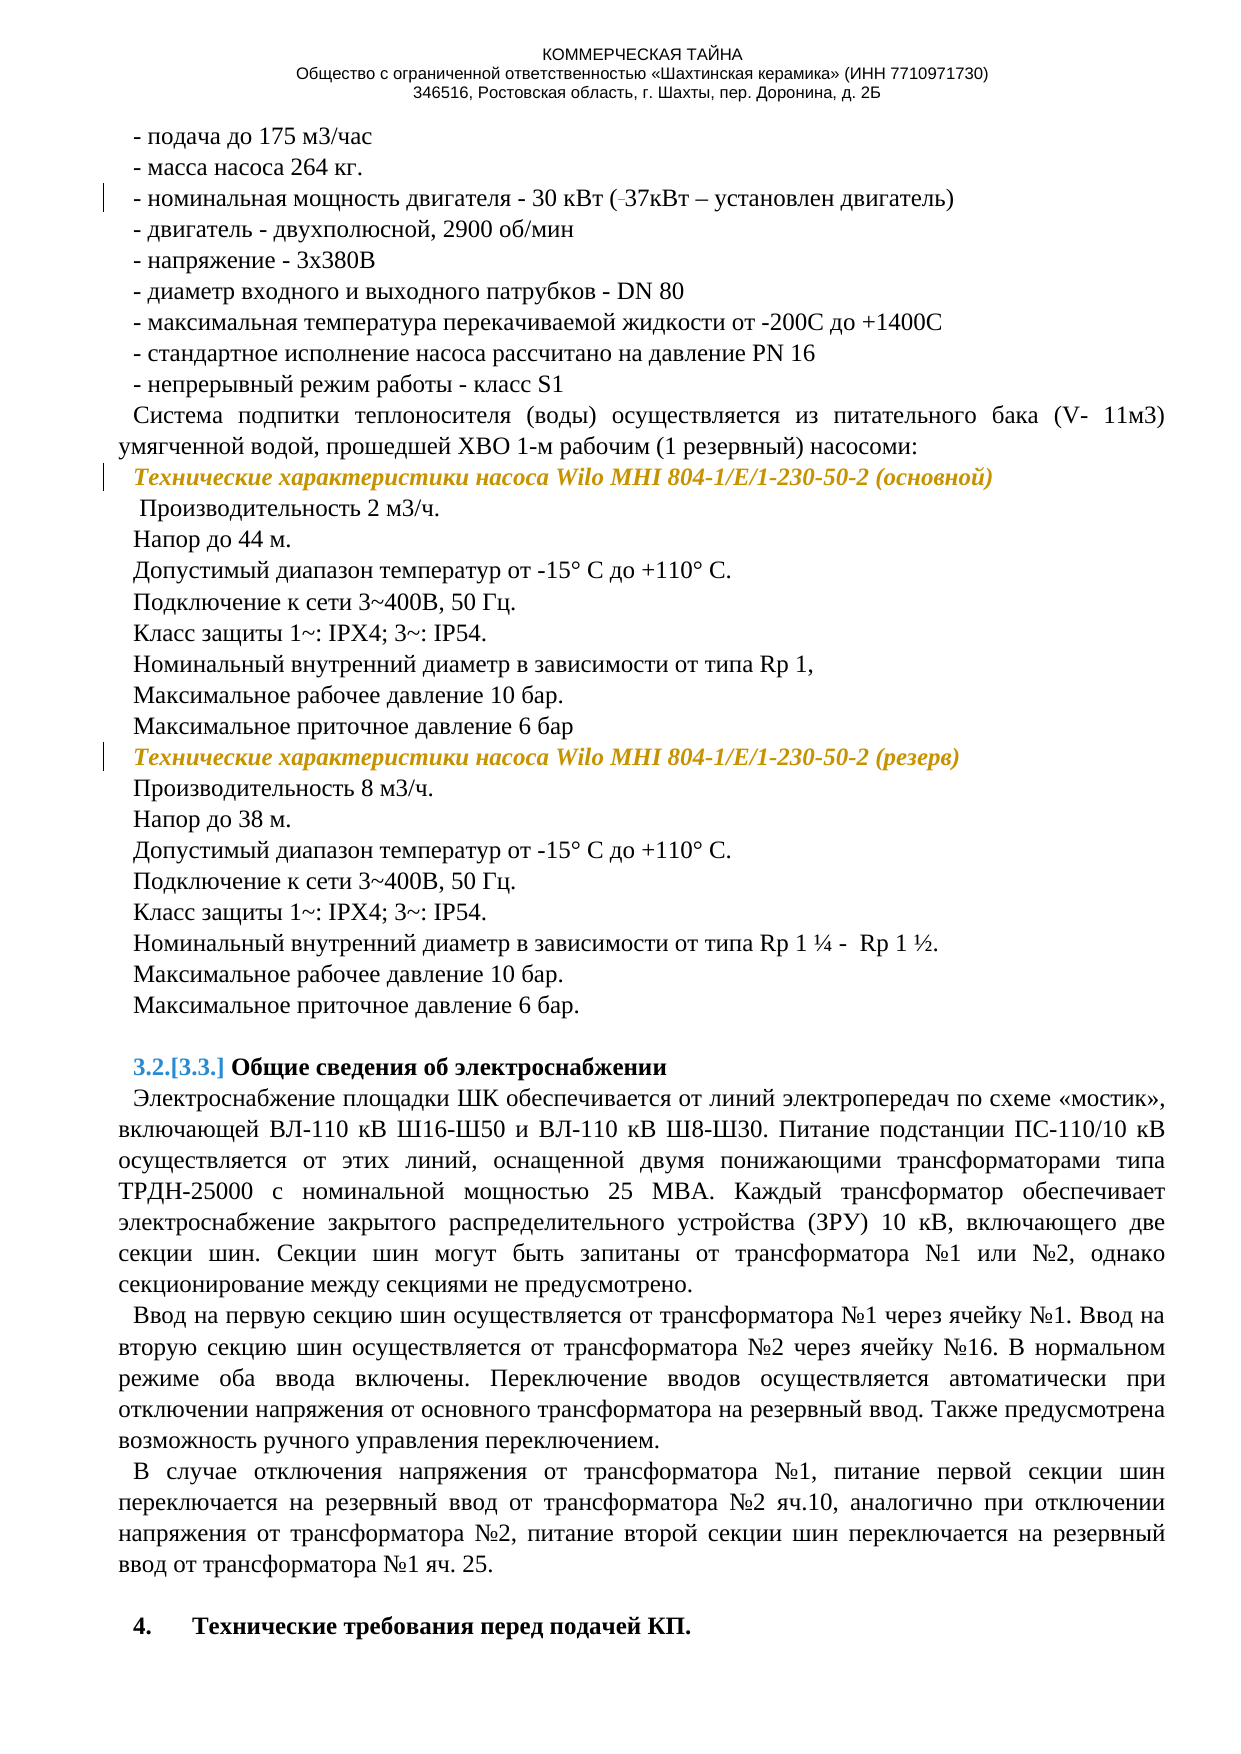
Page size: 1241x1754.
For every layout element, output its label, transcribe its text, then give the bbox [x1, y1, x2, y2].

list Класс защиты 1~: IPX4; 3~: IP54. [118, 897, 1167, 926]
list - диаметр входного и выходного патрубков - DN 80 [118, 276, 1167, 305]
list Класс защиты 1~: IPX4; 3~: IP54. [118, 618, 1167, 646]
list - номинальная мощность двигателя - 30 кВт (37кВт – установлен двигатель) [118, 183, 1167, 212]
list В случае отключения напряжения от трансформатора №1, питание первой секции шин переключается на резервный ввод от трансформатора №2 яч.10, аналогично при отключении напряжения от трансформатора №2, питание второй секции шин переключается на резервный ввод от трансформатора №1 яч. 25. [118, 1456, 1167, 1578]
list Максимальное приточное давление 6 бар. [118, 990, 1167, 1019]
list Технические характеристики насоса Wilo MHI 804-1/E/1-230-50-2 (резерв) [118, 742, 1167, 771]
list - подача до 175 м3/час [118, 121, 1167, 150]
list Максимальное рабочее давление 10 бар. [118, 680, 1167, 708]
list Номинальный внутренний диаметр в зависимости от типа Rp 1 ¼ - Rp 1 ½. [118, 928, 1167, 957]
list - напряжение - 3х380В [118, 245, 1167, 274]
list Электроснабжение площадки ШК обеспечивается от линий электропередач по схеме «мостик», включающей ВЛ-110 кВ Ш16-Ш50 и ВЛ-110 кВ Ш8-Ш30. Питание подстанции ПС-110/10 кВ осуществляется от этих линий, оснащенной двумя понижающими трансформаторами типа ТРДН-25000 с номинальной мощностью 25 МВА. Каждый трансформатор обеспечивает электроснабжение закрытого распределительного устройства (ЗРУ) 10 кВ, включающего две секции шин. Секции шин могут быть запитаны от трансформатора №1 или №2, однако секционирование между секциями не предусмотрено. [118, 1083, 1167, 1298]
list Номинальный внутренний диаметр в зависимости от типа Rp 1, [118, 649, 1167, 677]
list Производительность 2 м3/ч. [118, 493, 1167, 522]
list - непрерывный режим работы - класс S1 [118, 369, 1167, 398]
list - стандартное исполнение насоса рассчитано на давление PN 16 [118, 338, 1167, 367]
list Технические требования перед подачей КП. [118, 1611, 1167, 1640]
list Система подпитки теплоносителя (воды) осуществляется из питательного бака (V- 11м3) умягченной водой, прошедшей ХВО 1-м рабочим (1 резервный) насосоми: [118, 400, 1167, 460]
list Технические характеристики насоса Wilo MHI 804-1/E/1-230-50-2 (основной) [118, 462, 1167, 491]
list Допустимый диапазон температур от -15° C до +110° C. [118, 835, 1167, 864]
list - масса насоса 264 кг. [118, 152, 1167, 181]
list Напор до 44 м. [118, 524, 1167, 553]
list Общие сведения об электроснабжении [118, 1052, 1167, 1081]
list Максимальное рабочее давление 10 бар. [118, 959, 1167, 988]
list Максимальное приточное давление 6 бар [118, 711, 1167, 739]
list - максимальная температура перекачиваемой жидкости от -200C до +1400C [118, 307, 1167, 336]
list Ввод на первую секцию шин осуществляется от трансформатора №1 через ячейку №1. Ввод на вторую секцию шин осуществляется от трансформатора №2 через ячейку №16. В нормальном режиме оба ввода включены. Переключение вводов осуществляется автоматически при отключении напряжения от основного трансформатора на резервный ввод. Также предусмотрена возможность ручного управления переключением. [118, 1301, 1167, 1453]
list Напор до 38 м. [118, 804, 1167, 833]
list - двигатель - двухполюсной, 2900 об/мин [118, 214, 1167, 243]
list Допустимый диапазон температур от -15° C до +110° C. [118, 556, 1167, 584]
list Подключение к сети 3~400В, 50 Гц. [118, 866, 1167, 895]
list Подключение к сети 3~400В, 50 Гц. [118, 587, 1167, 615]
list Производительность 8 м3/ч. [118, 773, 1167, 802]
